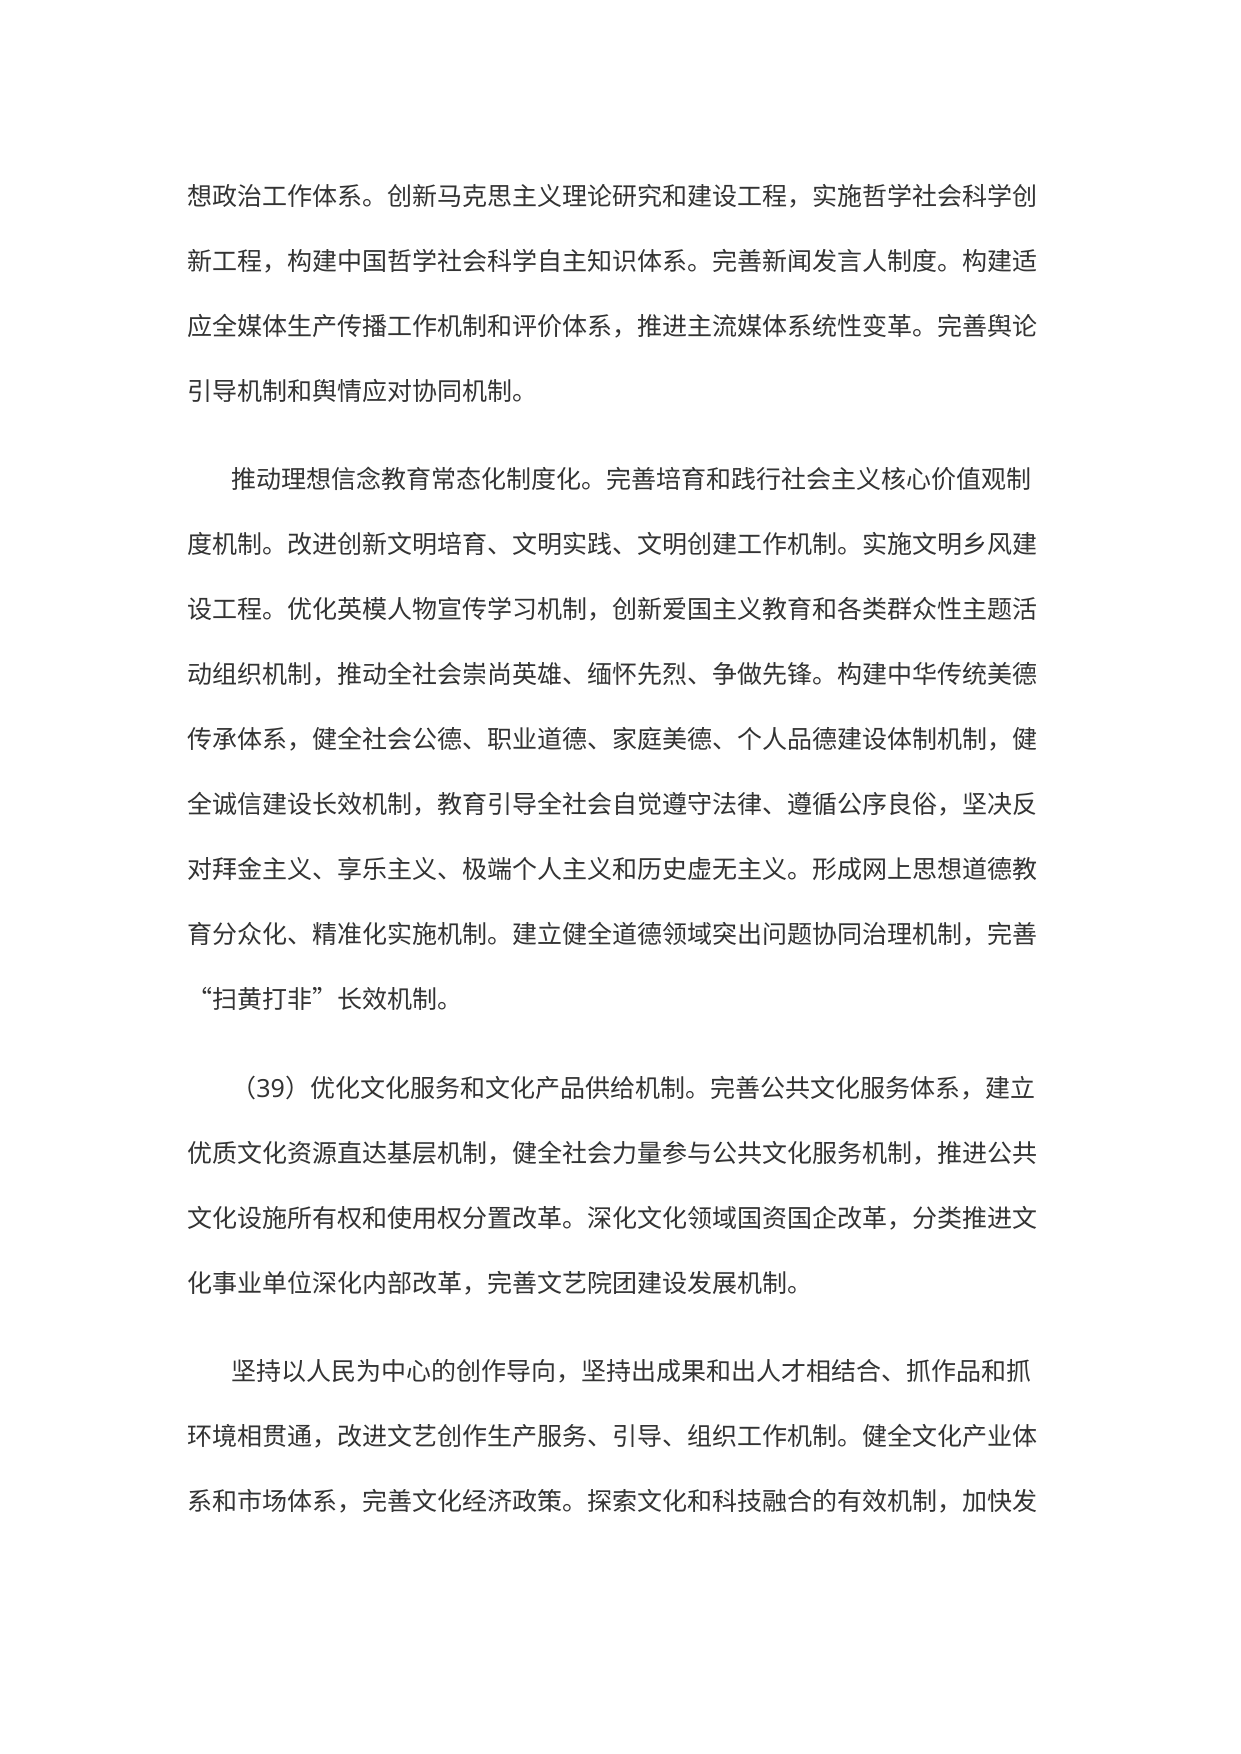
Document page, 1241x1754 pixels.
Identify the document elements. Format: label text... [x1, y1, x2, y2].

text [187, 1337, 1053, 1532]
text （39）优化文化服务和文化产品供给机制。完善公共文化服务体系，建立优质文化资源直达基层机制，健全社会力量参与公共文化服务机制，推进公共文化设施所有权和使用权分置改革。深化文化领域国资国企改革，分类推进文化事业单位深化内部改革，完善文艺院团建设发展机制。 [187, 1054, 1053, 1314]
text 推动理想信念教育常态化制度化。完善培育和践行社会主义核心价值观制度机制。改进创新文明培育、文明实践、文明创建工作机制。实施文明乡风建设工程。优化英模人物宣传学习机制，创新爱国主义教育和各类群众性主题活动组织机制，推动全社会崇尚英雄、缅怀先烈、争做先锋。构建中华传统美德传承体系，健全社会公德、职业道德、家庭美德、个人品德建设体制机制，健全诚信建设长效机制，教育引导全社会自觉遵守法律、遵循公序良俗，坚决反对拜金主义、享乐主义、极端个人主义和历史虚无主义。形成网上思想道德教育分众化、精准化实施机制。建立健全道德领域突出问题协同治理机制，完善“扫黄打非”长效机制。 [187, 445, 1053, 1030]
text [187, 162, 1053, 422]
